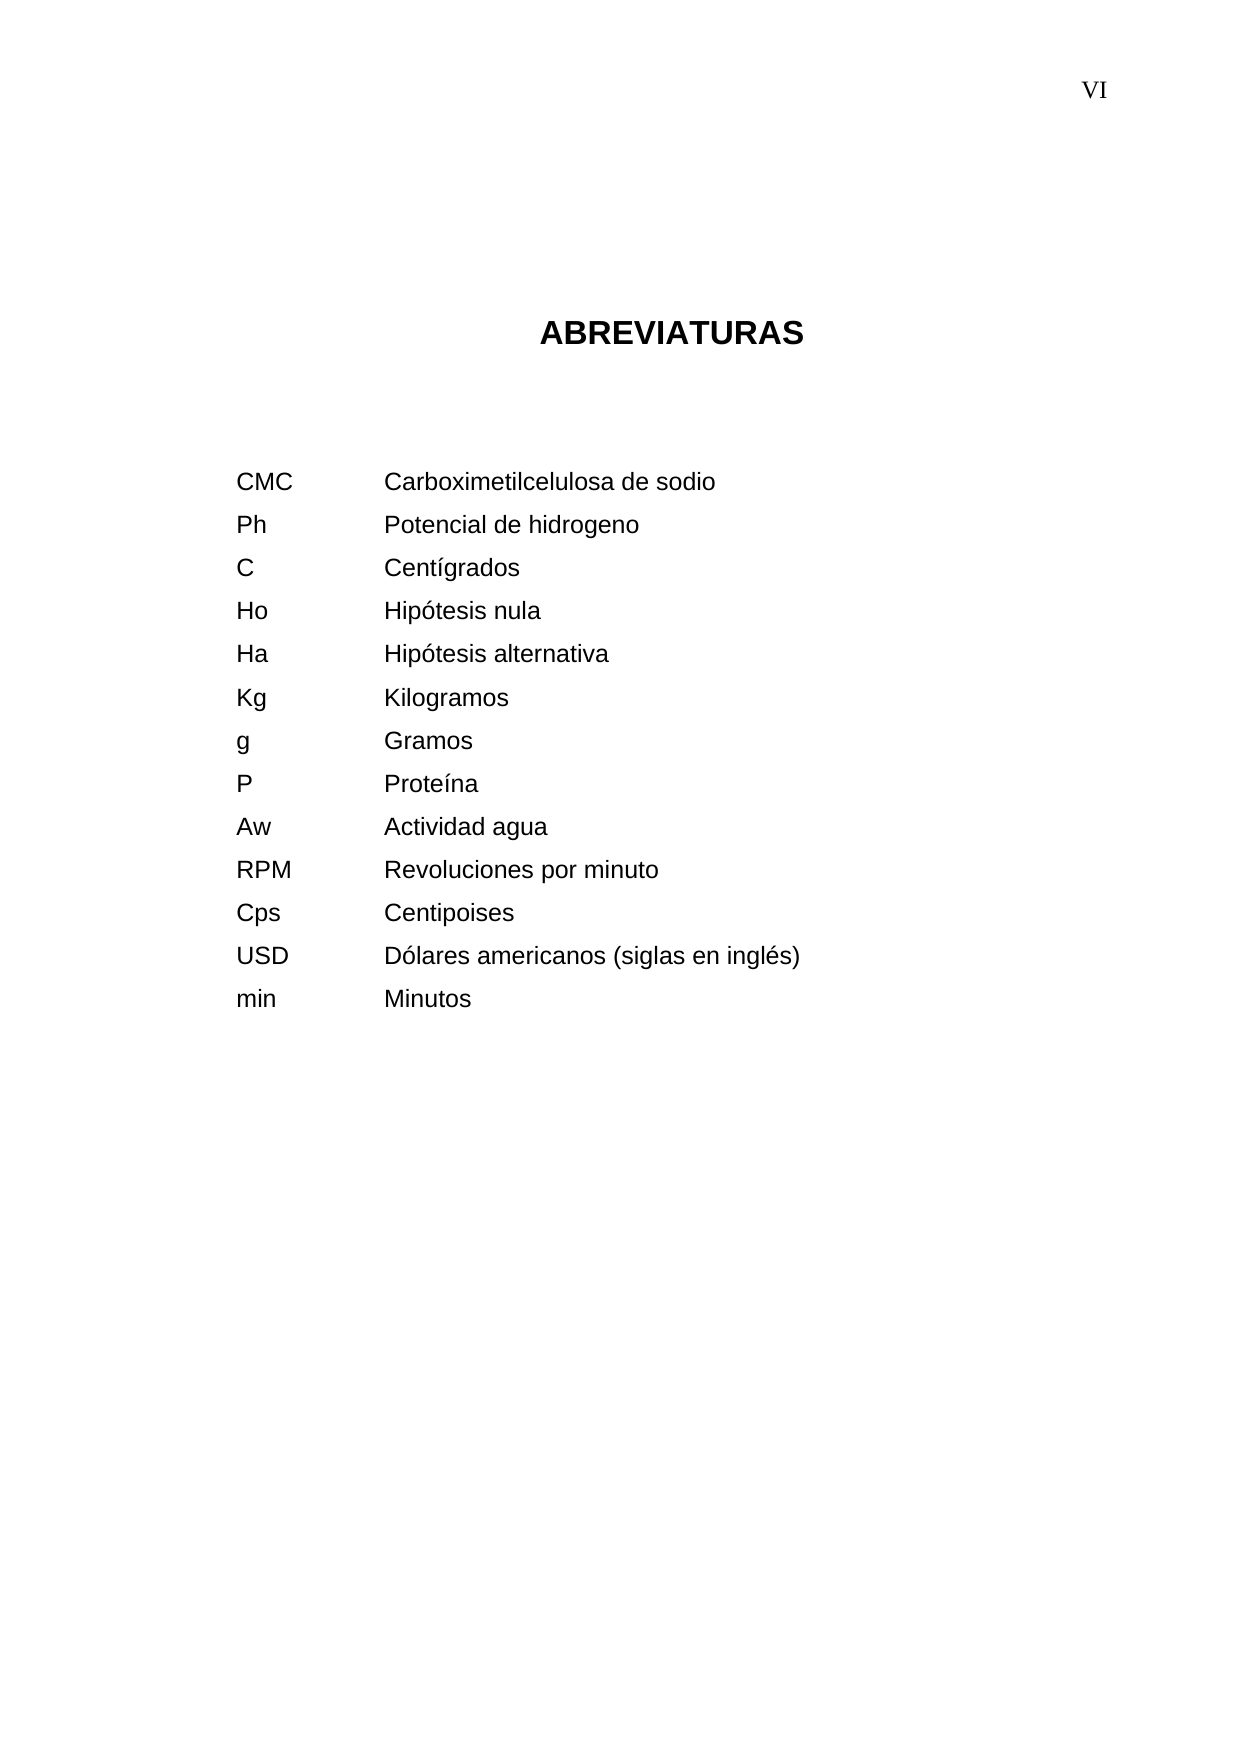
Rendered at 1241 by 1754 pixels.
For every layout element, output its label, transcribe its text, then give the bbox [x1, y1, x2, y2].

text P Proteína [236, 769, 1107, 797]
text Ph Potencial de hidrogeno [236, 510, 1107, 539]
text C Centígrados [236, 553, 1107, 582]
text Cps Centipoises [236, 898, 1107, 927]
text ABREVIATURAS [236, 313, 1107, 352]
text g Gramos [236, 726, 1107, 754]
text USD Dólares americanos (siglas en inglés) [236, 941, 1107, 970]
text RPM Revoluciones por minuto [236, 855, 1107, 884]
text Kg Kilogramos [236, 682, 1107, 711]
text min Minutos [236, 984, 1107, 1013]
text Aw Actividad agua [236, 812, 1107, 841]
text Ho Hipótesis nula [236, 596, 1107, 625]
text Ha Hipótesis alternativa [236, 639, 1107, 668]
text CMC Carboximetilcelulosa de sodio [236, 467, 1107, 496]
